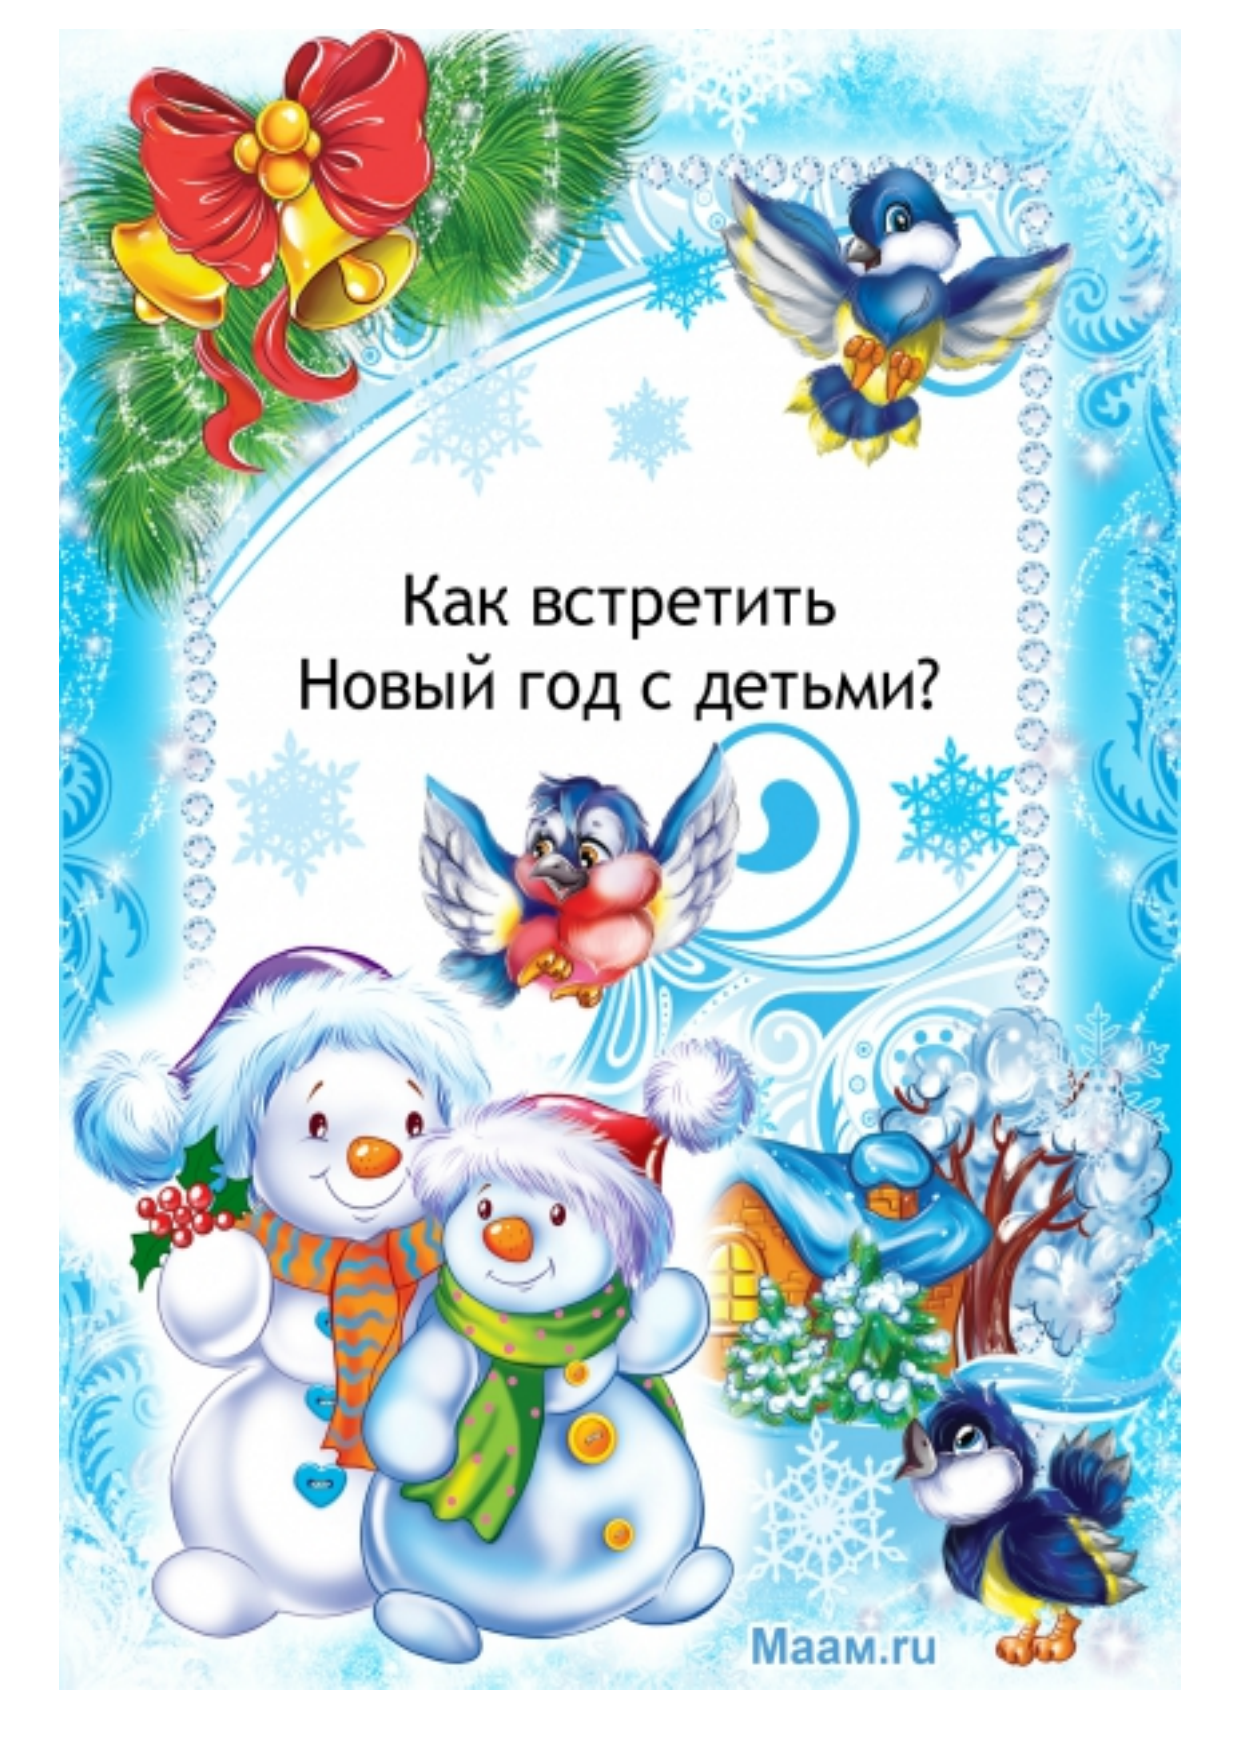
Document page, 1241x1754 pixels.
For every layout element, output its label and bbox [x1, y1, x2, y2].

picture [59, 29, 1181, 1690]
picture [59, 654, 63, 664]
